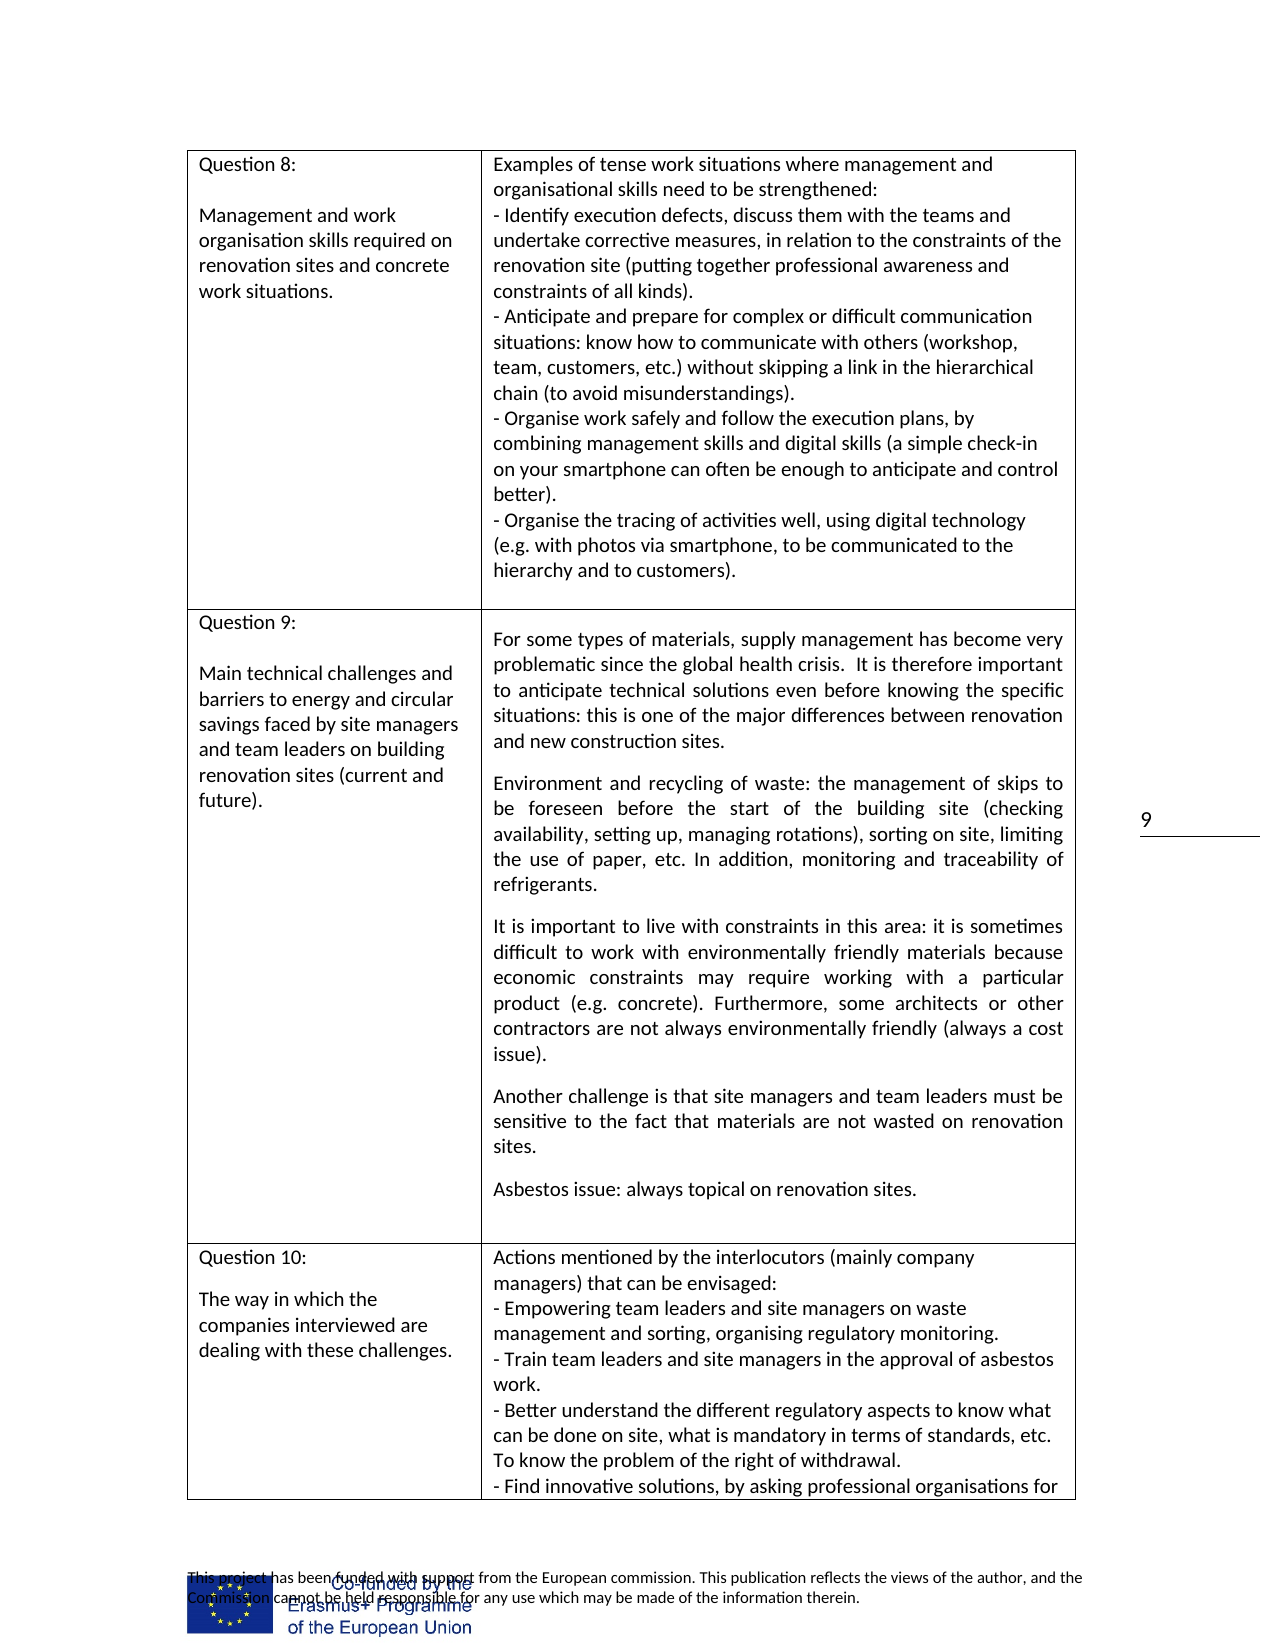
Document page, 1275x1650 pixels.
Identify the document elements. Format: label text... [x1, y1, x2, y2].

table_header Examples of tense work situations where management and organisational skills need to be strengthened: - Identify execution defects, discuss them with the teams and undertake corrective measures, in relation to the constraints of the renovation site (putting together professional awareness and constraints of all kinds). - Anticipate and prepare for complex or difficult communication situations: know how to communicate with others (workshop, team, customers, etc.) without skipping a link in the hierarchical chain (to avoid misunderstandings). - Organise work safely and follow the execution plans, by combining management skills and digital skills (a simple check-in on your smartphone can often be enough to anticipate and control better). - Organise the tracing of activities well, using digital technology (e.g. with photos via smartphone, to be communicated to the hierarchy and to customers). [482, 151, 1075, 608]
picture [169, 1559, 485, 1650]
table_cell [188, 1244, 481, 1498]
table_cell For some types of materials, supply management has become very problematic since the global health crisis. It is therefore important to anticipate technical solutions even before knowing the specific situations: this is one of the major differences between renovation and new construction sites. Environment and recycling of waste: the management of skips to be foreseen before the start of the building site (checking availability, setting up, managing rotations), sorting on site, limiting the use of paper, etc. In addition, monitoring and traceability of refrigerants. It is important to live with constraints in this area: it is sometimes difficult to work with environmentally friendly materials because economic constraints may require working with a particular product (e.g. concrete). Furthermore, some architects or other contractors are not always environmentally friendly (always a cost issue). Another challenge is that site managers and team leaders must be sensitive to the fact that materials are not wasted on renovation sites. Asbestos issue: always topical on renovation sites. [482, 610, 1075, 1243]
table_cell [482, 1244, 1075, 1498]
table_header Question 8: Management and work organisation skills required on renovation sites and concrete work situations. [188, 151, 481, 608]
table_cell Question 9: Main technical challenges and barriers to energy and circular savings faced by site managers and team leaders on building renovation sites (current and future). [188, 610, 481, 1243]
